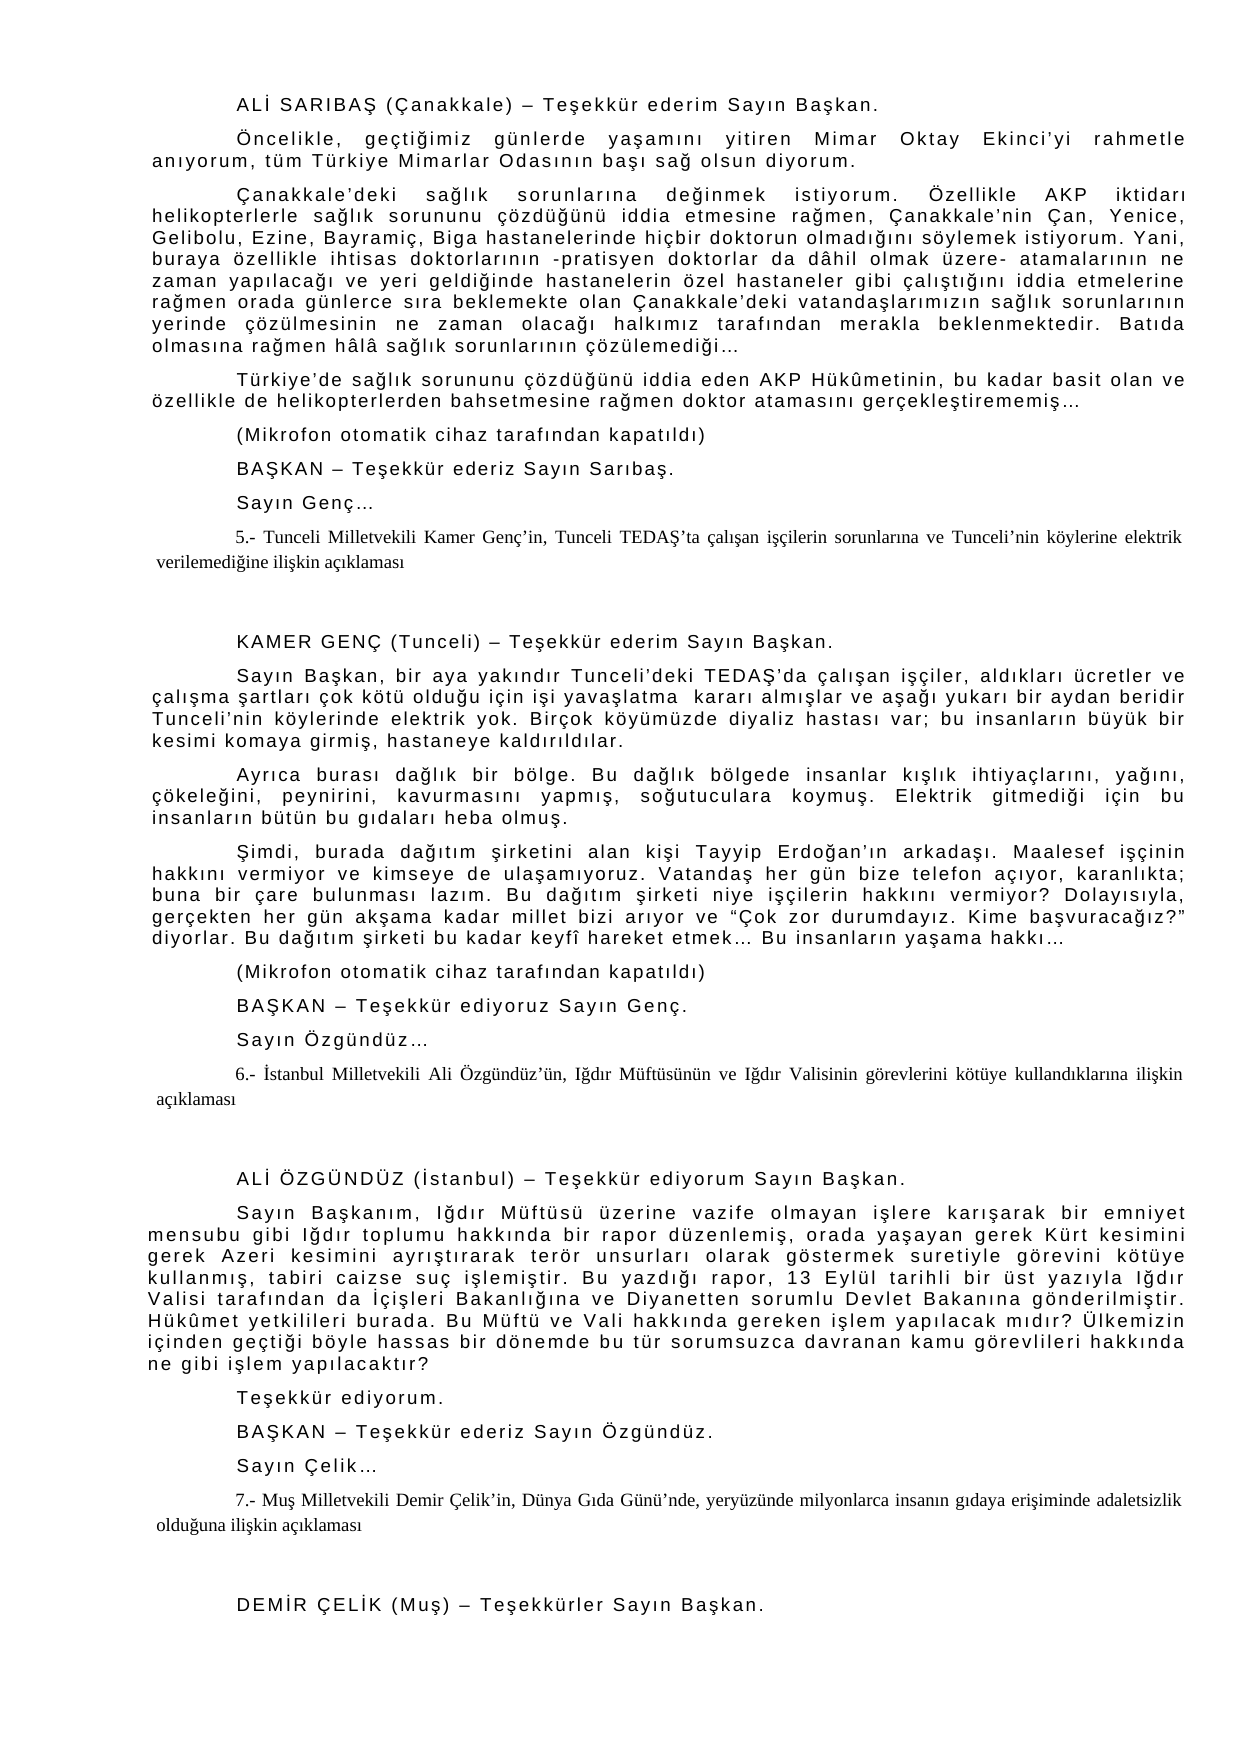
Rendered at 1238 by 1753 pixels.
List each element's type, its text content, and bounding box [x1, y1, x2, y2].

text BAŞKAN – Teşekkür ederiz Sayın Sarıbaş. [152, 458, 1186, 480]
text KAMER GENÇ (Tunceli) – Teşekkür ederim Sayın Başkan. [152, 631, 1186, 652]
text Sayın Başkanım, Iğdır Müftüsü üzerine vazife olmayan işlere karışarak bir emniyet mensubu gibi Iğdır toplumu hakkında bir rapor düzenlemiş, orada yaşayan gerek Kürt kesimini gerek Azeri kesimini ayrıştırarak terör unsurları olarak göstermek suretiyle görevini kötüye kullanmış, tabiri caizse suç işlemiştir. Bu yazdığı rapor, 13 Eylül tarihli bir üst yazıyla Iğdır Valisi tarafından da İçişleri Bakanlığına ve Diyanetten sorumlu Devlet Bakanına gönderilmiştir. Hükûmet yetkilileri burada. Bu Müftü ve Vali hakkında gereken işlem yapılacak mıdır? Ülkemizin içinden geçtiği böyle hassas bir dönemde bu tür sorumsuzca davranan kamu görevlileri hakkında ne gibi işlem yapılacaktır? [148, 1202, 1186, 1374]
text BAŞKAN – Teşekkür ediyoruz Sayın Genç. [148, 995, 1186, 1017]
text 7.- Muş Milletvekili Demir Çelik’in, Dünya Gıda Günü’nde, yeryüzünde milyonlarca insanın gıdaya erişiminde adaletsizlik olduğuna ilişkin açıklaması [156, 1489, 1184, 1535]
text (Mikrofon otomatik cihaz tarafından kapatıldı) [152, 961, 1186, 983]
text Teşekkür ediyorum. [148, 1387, 1186, 1408]
text 5.- Tunceli Milletvekili Kamer Genç’in, Tunceli TEDAŞ’ta çalışan işçilerin sorunlarına ve Tunceli’nin köylerine elektrik verilemediğine ilişkin açıklaması [156, 526, 1184, 573]
text Sayın Çelik… [148, 1455, 1186, 1476]
text Sayın Genç… [152, 492, 1186, 514]
text (Mikrofon otomatik cihaz tarafından kapatıldı) [152, 424, 1186, 446]
text Sayın Başkan, bir aya yakındır Tunceli’deki TEDAŞ’da çalışan işçiler, aldıkları ücretler ve çalışma şartları çok kötü olduğu için işi yavaşlatma kararı almışlar ve aşağı yukarı bir aydan beridir Tunceli’nin köylerinde elektrik yok. Birçok köyümüzde diyaliz hastası var; bu insanların büyük bir kesimi komaya girmiş, hastaneye kaldırıldılar. [152, 665, 1186, 751]
text Şimdi, burada dağıtım şirketini alan kişi Tayyip Erdoğan’ın arkadaşı. Maalesef işçinin hakkını vermiyor ve kimseye de ulaşamıyoruz. Vatandaş her gün bize telefon açıyor, karanlıkta; buna bir çare bulunması lazım. Bu dağıtım şirketi niye işçilerin hakkını vermiyor? Dolayısıyla, gerçekten her gün akşama kadar millet bizi arıyor ve “Çok zor durumdayız. Kime başvuracağız?” diyorlar. Bu dağıtım şirketi bu kadar keyfî hareket etmek… Bu insanların yaşama hakkı… [152, 841, 1186, 948]
text Sayın Özgündüz… [148, 1029, 1186, 1051]
text Öncelikle, geçtiğimiz günlerde yaşamını yitiren Mimar Oktay Ekinci’yi rahmetle anıyorum, tüm Türkiye Mimarlar Odasının başı sağ olsun diyorum. [152, 128, 1186, 171]
text ALİ ÖZGÜNDÜZ (İstanbul) – Teşekkür ediyorum Sayın Başkan. [148, 1168, 1186, 1189]
text Çanakkale’deki sağlık sorunlarına değinmek istiyorum. Özellikle AKP iktidarı helikopterlerle sağlık sorununu çözdüğünü iddia etmesine rağmen, Çanakkale’nin Çan, Yenice, Gelibolu, Ezine, Bayramiç, Biga hastanelerinde hiçbir doktorun olmadığını söylemek istiyorum. Yani, buraya özellikle ihtisas doktorlarının -pratisyen doktorlar da dâhil olmak üzere- atamalarının ne zaman yapılacağı ve yeri geldiğinde hastanelerin özel hastaneler gibi çalıştığını iddia etmelerine rağmen orada günlerce sıra beklemekte olan Çanakkale’deki vatandaşlarımızın sağlık sorunlarının yerinde çözülmesinin ne zaman olacağı halkımız tarafından merakla beklenmektedir. Batıda olmasına rağmen hâlâ sağlık sorunlarının çözülemediği… [152, 183, 1186, 356]
text BAŞKAN – Teşekkür ederiz Sayın Özgündüz. [148, 1421, 1186, 1442]
text ALİ SARIBAŞ (Çanakkale) – Teşekkür ederim Sayın Başkan. [152, 94, 1186, 115]
text DEMİR ÇELİK (Muş) – Teşekkürler Sayın Başkan. [152, 1593, 1186, 1615]
text Türkiye’de sağlık sorununu çözdüğünü iddia eden AKP Hükûmetinin, bu kadar basit olan ve özellikle de helikopterlerden bahsetmesine rağmen doktor atamasını gerçekleştirememiş… [152, 368, 1186, 412]
text Ayrıca burası dağlık bir bölge. Bu dağlık bölgede insanlar kışlık ihtiyaçlarını, yağını, çökeleğini, peynirini, kavurmasını yapmış, soğutuculara koymuş. Elektrik gitmediği için bu insanların bütün bu gıdaları heba olmuş. [152, 763, 1186, 828]
text 6.- İstanbul Milletvekili Ali Özgündüz’ün, Iğdır Müftüsünün ve Iğdır Valisinin görevlerini kötüye kullandıklarına ilişkin açıklaması [156, 1063, 1184, 1109]
